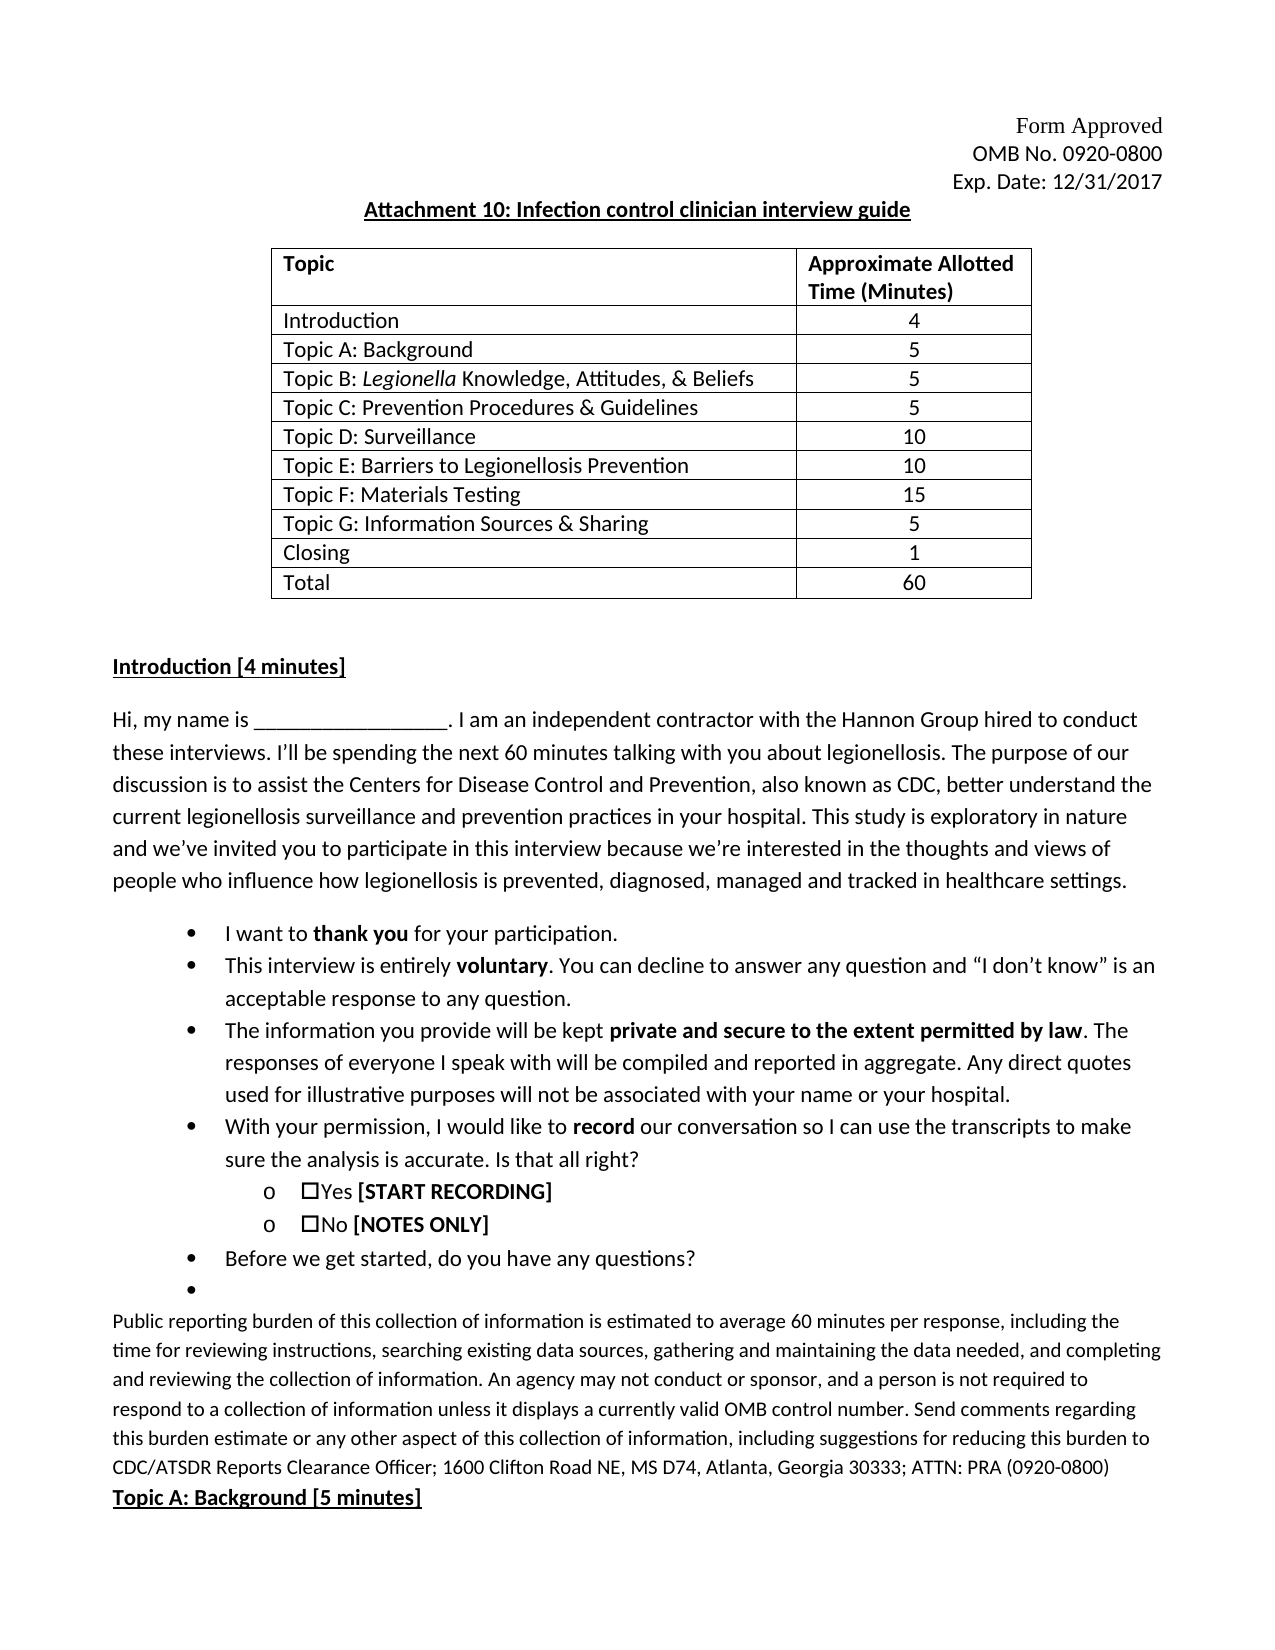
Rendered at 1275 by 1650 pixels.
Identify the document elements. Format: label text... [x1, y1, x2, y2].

text Exp. Date: 12/31/2017 [112, 167, 1162, 195]
table_header Topic [272, 249, 796, 305]
table_cell 10 [797, 422, 1031, 450]
text Introduction [4 minutes] [112, 652, 1162, 680]
table_cell Total [272, 568, 796, 598]
table_cell 5 [797, 510, 1031, 537]
text Hi, my name is _________________. I am an independent contractor with the Hannon Group hired to conduct these interviews. I’ll be spending the next 60 minutes talking with you about legionellosis. The purpose of our discussion is to assist the Centers for Disease Control and Prevention, also known as CDC, better understand the current legionellosis surveillance and prevention practices in your hospital. This study is exploratory in nature and we’ve invited you to participate in this interview because we’re interested in the thoughts and views of people who influence how legionellosis is prevented, diagnosed, managed and tracked in healthcare settings. [112, 705, 1162, 894]
list I want to thank you for your participation. [187, 919, 1162, 947]
table_header Approximate Allotted Time (Minutes) [797, 249, 1031, 305]
table_cell 1 [797, 539, 1031, 567]
list Yes [START RECORDING] [262, 1177, 1162, 1206]
table_cell Topic B: Legionella Knowledge, Attitudes, & Beliefs [272, 364, 796, 392]
table_cell 60 [797, 568, 1031, 598]
list With your permission, I would like to record our conversation so I can use the transcripts to make sure the analysis is accurate. Is that all right? [187, 1112, 1162, 1173]
table_cell 5 [797, 335, 1031, 363]
table_cell Topic F: Materials Testing [272, 480, 796, 508]
table_cell 10 [797, 451, 1031, 479]
table_cell 4 [797, 306, 1031, 334]
table_cell 5 [797, 393, 1031, 421]
list Topic A: Background [5 minutes] [112, 1483, 1162, 1511]
table_cell 15 [797, 480, 1031, 508]
list This interview is entirely voluntary. You can decline to answer any question and “I don’t know” is an acceptable response to any question. [187, 952, 1162, 1012]
table_cell 5 [797, 364, 1031, 392]
table_cell Introduction [272, 306, 796, 334]
list The information you provide will be kept private and secure to the extent permitted by law. The responses of everyone I speak with will be compiled and reported in aggregate. Any direct quotes used for illustrative purposes will not be associated with your name or your hospital. [187, 1016, 1162, 1108]
text OMB No. 0920-0800 [112, 139, 1162, 167]
list No [NOTES ONLY] [262, 1210, 1162, 1239]
table_cell Topic E: Barriers to Legionellosis Prevention [272, 451, 796, 479]
table_cell Closing [272, 539, 796, 567]
table_cell Topic D: Surveillance [272, 422, 796, 450]
text Attachment 10: Infection control clinician interview guide [112, 195, 1162, 223]
table_cell Topic A: Background [272, 335, 796, 363]
list Before we get started, do you have any questions? [187, 1244, 1162, 1272]
table_cell Topic G: Information Sources & Sharing [272, 510, 796, 537]
list Public reporting burden of this collection of information is estimated to average 60 minutes per response, including the time for reviewing instructions, searching existing data sources, gathering and maintaining the data needed, and completing and reviewing the collection of information. An agency may not conduct or sponsor, and a person is not required to respond to a collection of information unless it displays a currently valid OMB control number. Send comments regarding this burden estimate or any other aspect of this collection of information, including suggestions for reducing this burden to CDC/ATSDR Reports Clearance Officer; 1600 Clifton Road NE, MS D74, Atlanta, Georgia 30333; ATTN: PRA (0920-0800) [112, 1308, 1162, 1479]
subtitle Form Approved [112, 112, 1162, 139]
table_cell Topic C: Prevention Procedures & Guidelines [272, 393, 796, 421]
